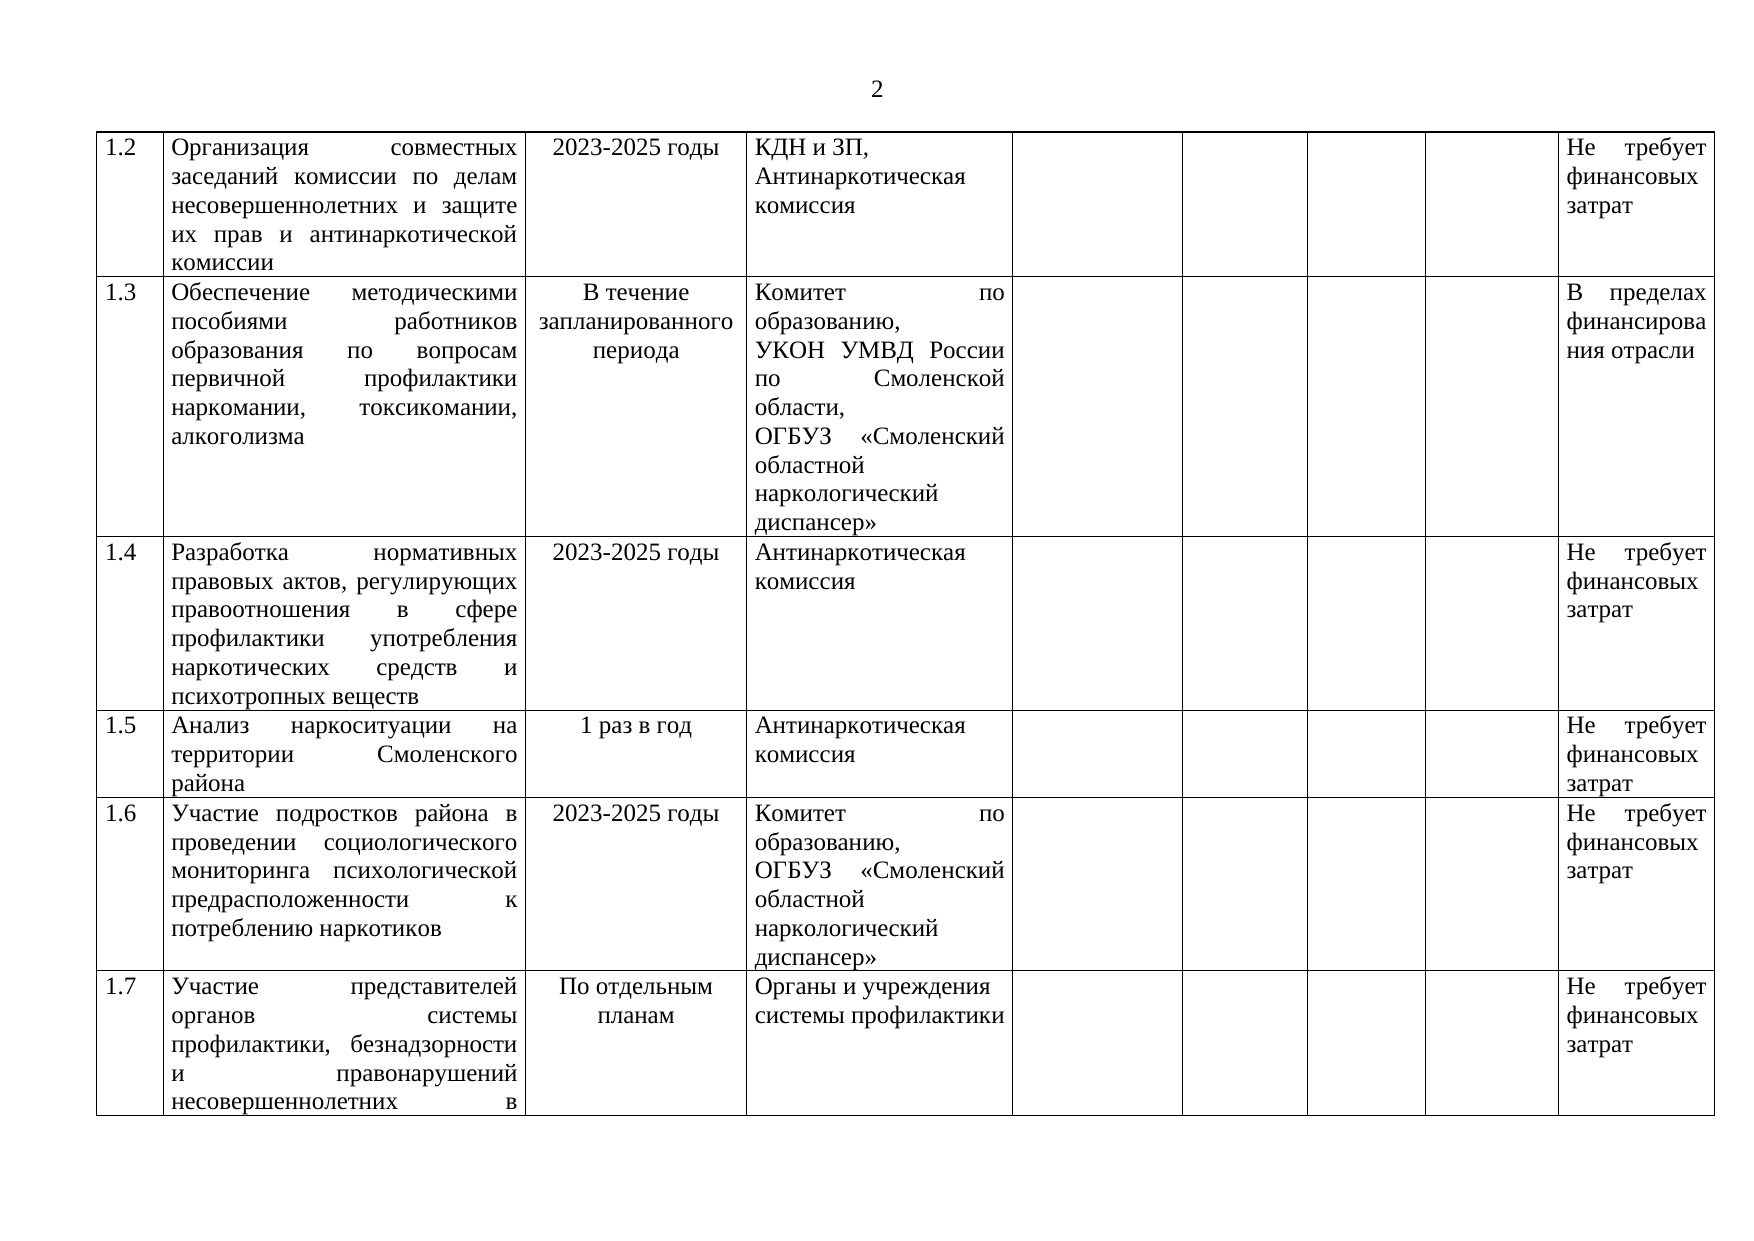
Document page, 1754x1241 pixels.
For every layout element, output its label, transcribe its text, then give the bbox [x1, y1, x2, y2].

table_cell Антинаркотическая комиссия [747, 537, 1012, 709]
table_cell [1183, 277, 1307, 536]
table_cell [1308, 133, 1425, 276]
table_cell [1426, 711, 1558, 797]
table_cell 1.5 [97, 711, 163, 797]
table_cell [1183, 711, 1307, 797]
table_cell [164, 971, 525, 1115]
table_cell [1183, 537, 1307, 709]
table_cell 1.7 [97, 971, 163, 1115]
table_cell Комитет по образованию, ОГБУЗ «Смоленский областной наркологический диспансер» [747, 798, 1012, 970]
table_cell [1308, 711, 1425, 797]
table_cell 1.2 [97, 133, 163, 276]
table_cell [1426, 277, 1558, 536]
table_cell По отдельным планам [526, 971, 746, 1115]
table_cell [1013, 277, 1182, 536]
table_cell [1183, 971, 1307, 1115]
table_cell [1308, 277, 1425, 536]
table_cell 1.3 [97, 277, 163, 536]
table_cell 2023-2025 годы [526, 133, 746, 276]
table_cell Организация совместных заседаний комиссии по делам несовершеннолетних и защите их прав и антинаркотической комиссии [164, 133, 525, 276]
table_cell [1183, 798, 1307, 970]
table_cell 1.6 [97, 798, 163, 970]
table_cell [1426, 971, 1558, 1115]
table_cell Анализ наркоситуации на территории Смоленского района [164, 711, 525, 797]
table_cell В течение запланированного периода [526, 277, 746, 536]
table_cell Не требует финансовых затрат [1559, 711, 1714, 797]
table_cell 1 раз в год [526, 711, 746, 797]
table_cell [1013, 971, 1182, 1115]
table_cell Антинаркотическая комиссия [747, 711, 1012, 797]
table_cell Участие подростков района в проведении социологического мониторинга психологической предрасположенности к потреблению наркотиков [164, 798, 525, 970]
table_cell 1.4 [97, 537, 163, 709]
table_cell [1426, 133, 1558, 276]
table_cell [747, 971, 1012, 1115]
table_cell Не требует финансовых затрат [1559, 798, 1714, 970]
table_cell 2023-2025 годы [526, 798, 746, 970]
table_cell Обеспечение методическими пособиями работников образования по вопросам первичной профилактики наркомании, токсикомании, алкоголизма [164, 277, 525, 536]
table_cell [1559, 971, 1714, 1115]
table_cell [1013, 711, 1182, 797]
table_cell В пределах финансирования отрасли [1559, 277, 1714, 536]
table_cell [1013, 537, 1182, 709]
table_cell [1426, 537, 1558, 709]
table_cell [1308, 798, 1425, 970]
table_cell [1426, 798, 1558, 970]
table_cell [1308, 537, 1425, 709]
table_cell 2023-2025 годы [526, 537, 746, 709]
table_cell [1559, 133, 1714, 276]
table_cell [1013, 133, 1182, 276]
table_cell Разработка нормативных правовых актов, регулирующих правоотношения в сфере профилактики употребления наркотических средств и психотропных веществ [164, 537, 525, 709]
table_cell [1308, 971, 1425, 1115]
table_cell [1013, 798, 1182, 970]
table_cell Комитет по образованию, УКОН УМВД России по Смоленской области, ОГБУЗ «Смоленский областной наркологический диспансер» [747, 277, 1012, 536]
table_cell Не требует финансовых затрат [1559, 537, 1714, 709]
table_cell КДН и ЗП, Антинаркотическая комиссия [747, 133, 1012, 276]
table_cell [1183, 133, 1307, 276]
